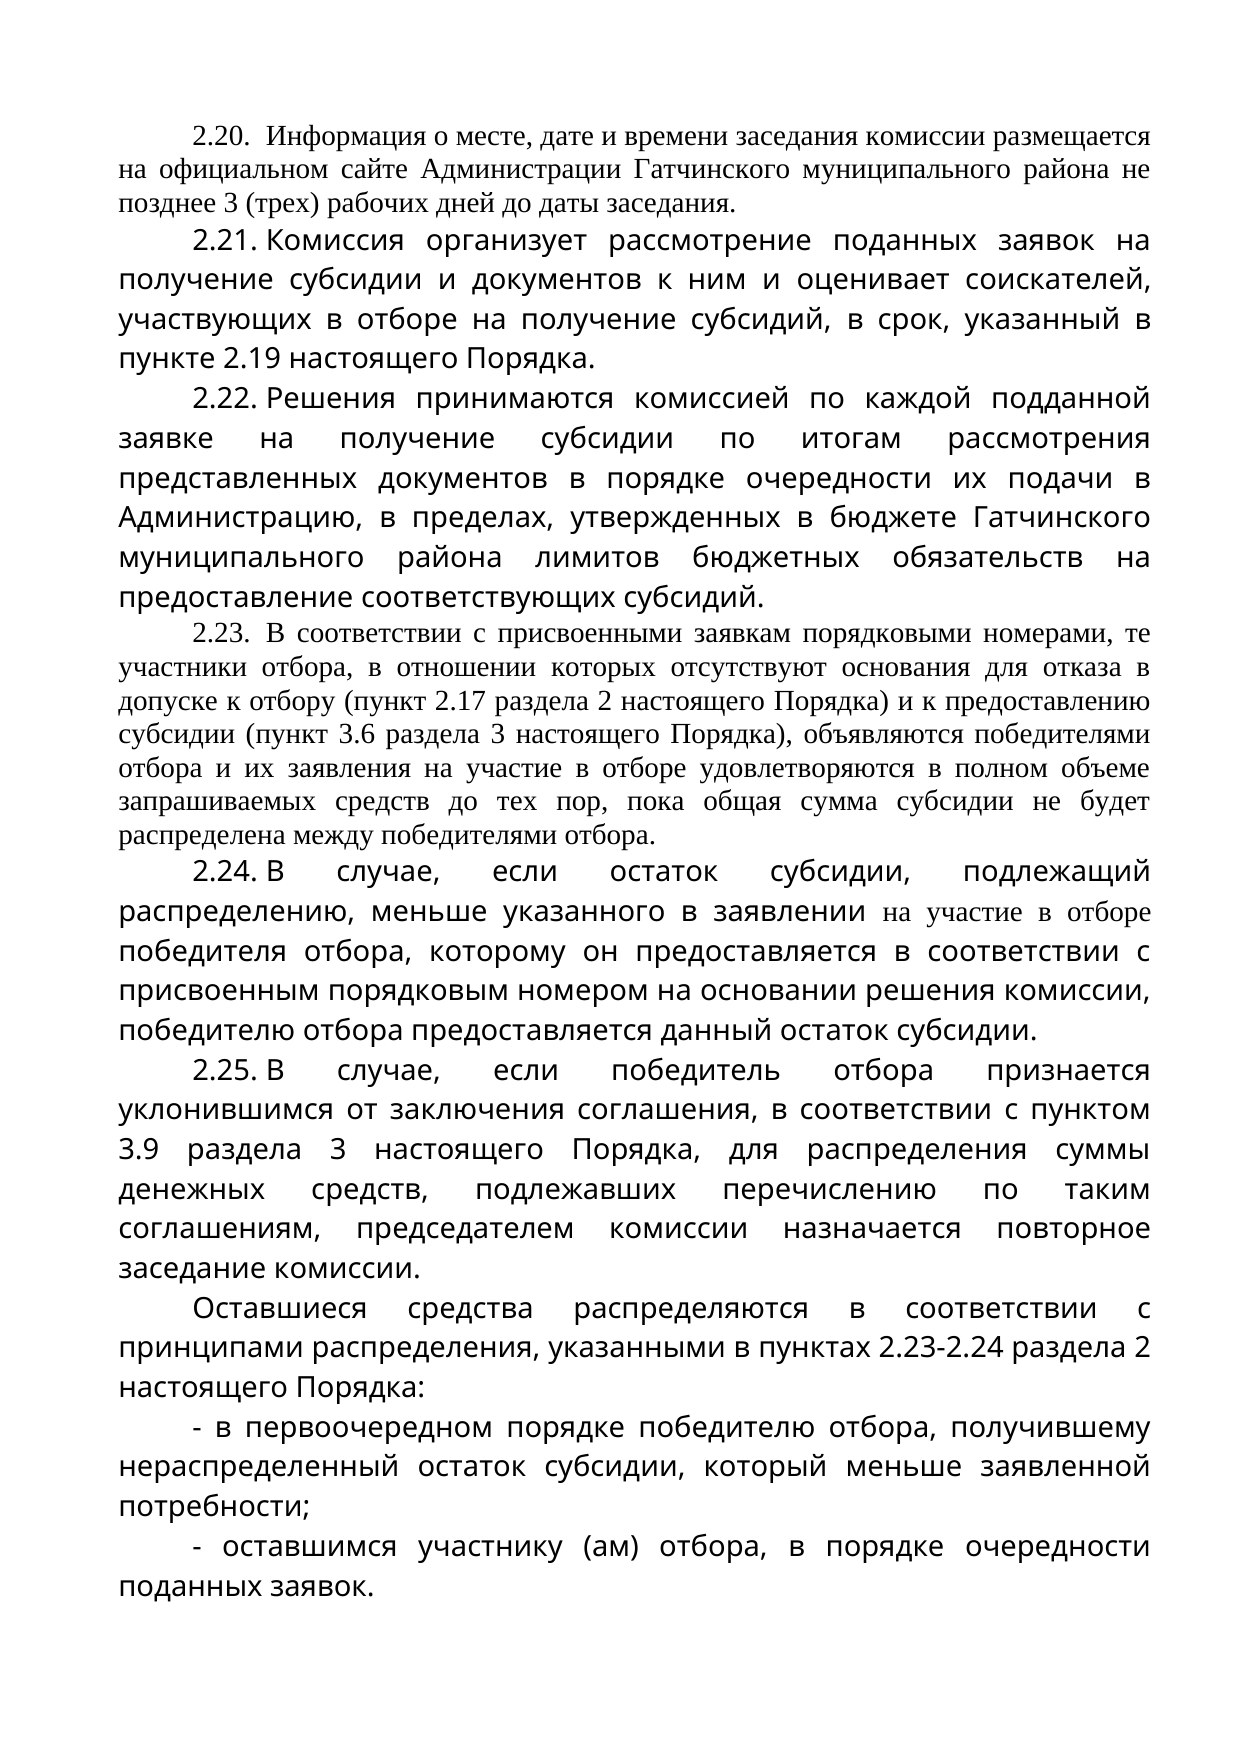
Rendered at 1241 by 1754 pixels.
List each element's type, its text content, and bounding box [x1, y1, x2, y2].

list Решения принимаются комиссией по каждой подданной заявке на получение субсидии по итогам рассмотрения представленных документов в порядке очередности их подачи в Администрацию, в пределах, утвержденных в бюджете Гатчинского муниципального района лимитов бюджетных обязательств на предоставление соответствующих субсидий. [118, 377, 1152, 616]
list - в первоочередном порядке победителю отбора, получившему нераспределенный остаток субсидии, который меньше заявленной потребности; [118, 1406, 1152, 1525]
list - оставшимся участнику (ам) отбора, в порядке очередности поданных заявок. [118, 1525, 1152, 1604]
list В случае, если остаток субсидии, подлежащий распределению, меньше указанного в заявлении на участие в отборе победителя отбора, которому он предоставляется в соответствии с присвоенным порядковым номером на основании решения комиссии, победителю отбора предоставляется данный остаток субсидии. [118, 850, 1152, 1049]
list В случае, если победитель отбора признается уклонившимся от заключения соглашения, в соответствии с пунктом 3.9 раздела 3 настоящего Порядка, для распределения суммы денежных средств, подлежавших перечислению по таким соглашениям, председателем комиссии назначается повторное заседание комиссии. [118, 1049, 1152, 1287]
list Комиссия организует рассмотрение поданных заявок на получение субсидии и документов к ним и оценивает соискателей, участвующих в отборе на получение субсидий, в срок, указанный в пункте 2.19 настоящего Порядка. [118, 219, 1152, 377]
list В соответствии с присвоенными заявкам порядковыми номерами, те участники отбора, в отношении которых отсутствуют основания для отказа в допуске к отбору (пункт 2.17 раздела 2 настоящего Порядка) и к предоставлению субсидии (пункт 3.6 раздела 3 настоящего Порядка), объявляются победителями отбора и их заявления на участие в отборе удовлетворяются в полном объеме запрашиваемых средств до тех пор, пока общая сумма субсидии не будет распределена между победителями отбора. [118, 616, 1152, 850]
list Информация о месте, дате и времени заседания комиссии размещается на официальном сайте Администрации Гатчинского муниципального района не позднее 3 (трех) рабочих дней до даты заседания. [118, 118, 1152, 219]
list Оставшиеся средства распределяются в соответствии с принципами распределения, указанными в пунктах 2.23-2.24 раздела 2 настоящего Порядка: [118, 1287, 1152, 1406]
